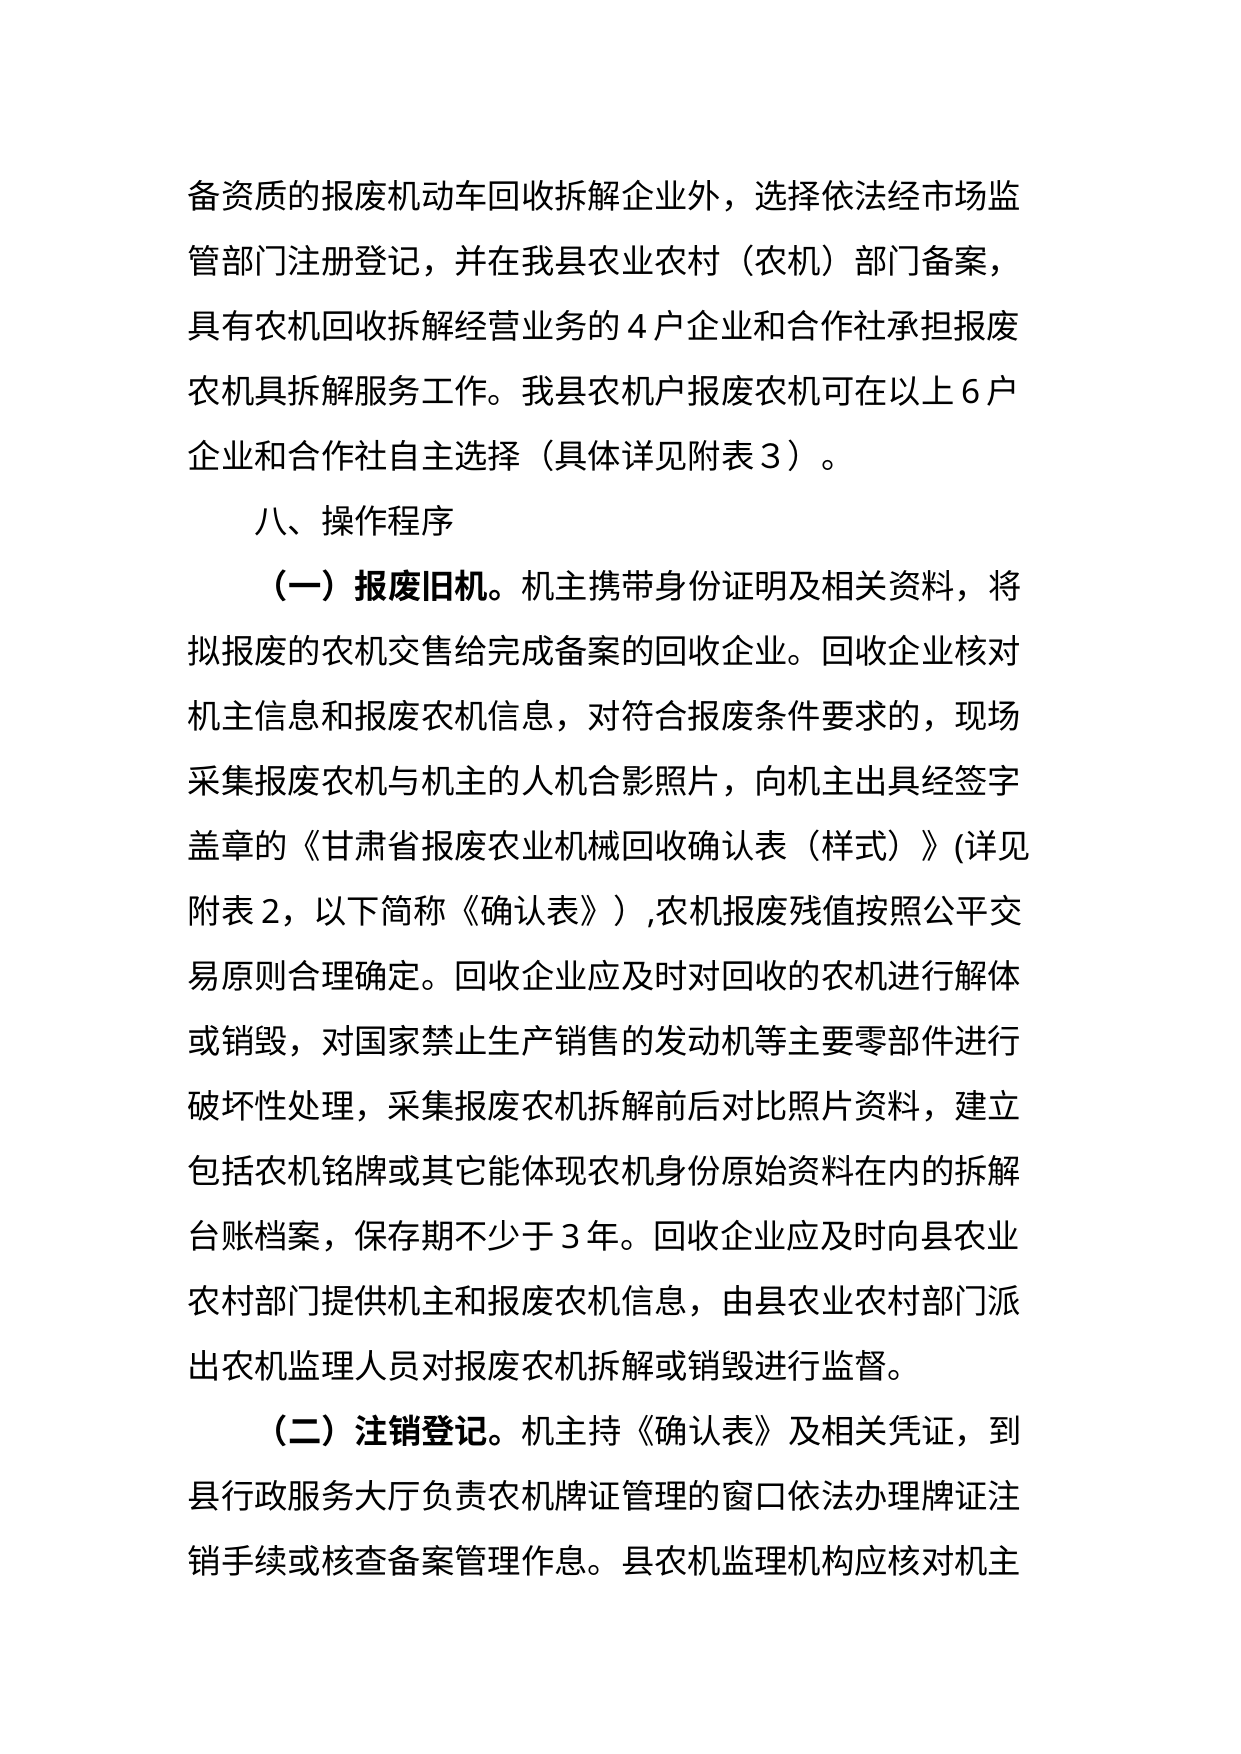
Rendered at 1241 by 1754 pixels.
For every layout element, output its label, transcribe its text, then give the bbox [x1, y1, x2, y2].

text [187, 162, 1053, 487]
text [187, 1397, 1053, 1592]
text 八、操作程序 [187, 487, 1053, 552]
text （一）报废旧机。机主携带身份证明及相关资料，将拟报废的农机交售给完成备案的回收企业。回收企业核对机主信息和报废农机信息，对符合报废条件要求的，现场采集报废农机与机主的人机合影照片，向机主出具经签字盖章的《甘肃省报废农业机械回收确认表（样式）》(详见附表2，以下简称《确认表》）,农机报废残值按照公平交易原则合理确定。回收企业应及时对回收的农机进行解体或销毁，对国家禁止生产销售的发动机等主要零部件进行破坏性处理，采集报废农机拆解前后对比照片资料，建立包括农机铭牌或其它能体现农机身份原始资料在内的拆解台账档案，保存期不少于3年。回收企业应及时向县农业农村部门提供机主和报废农机信息，由县农业农村部门派出农机监理人员对报废农机拆解或销毁进行监督。 [187, 552, 1053, 1397]
